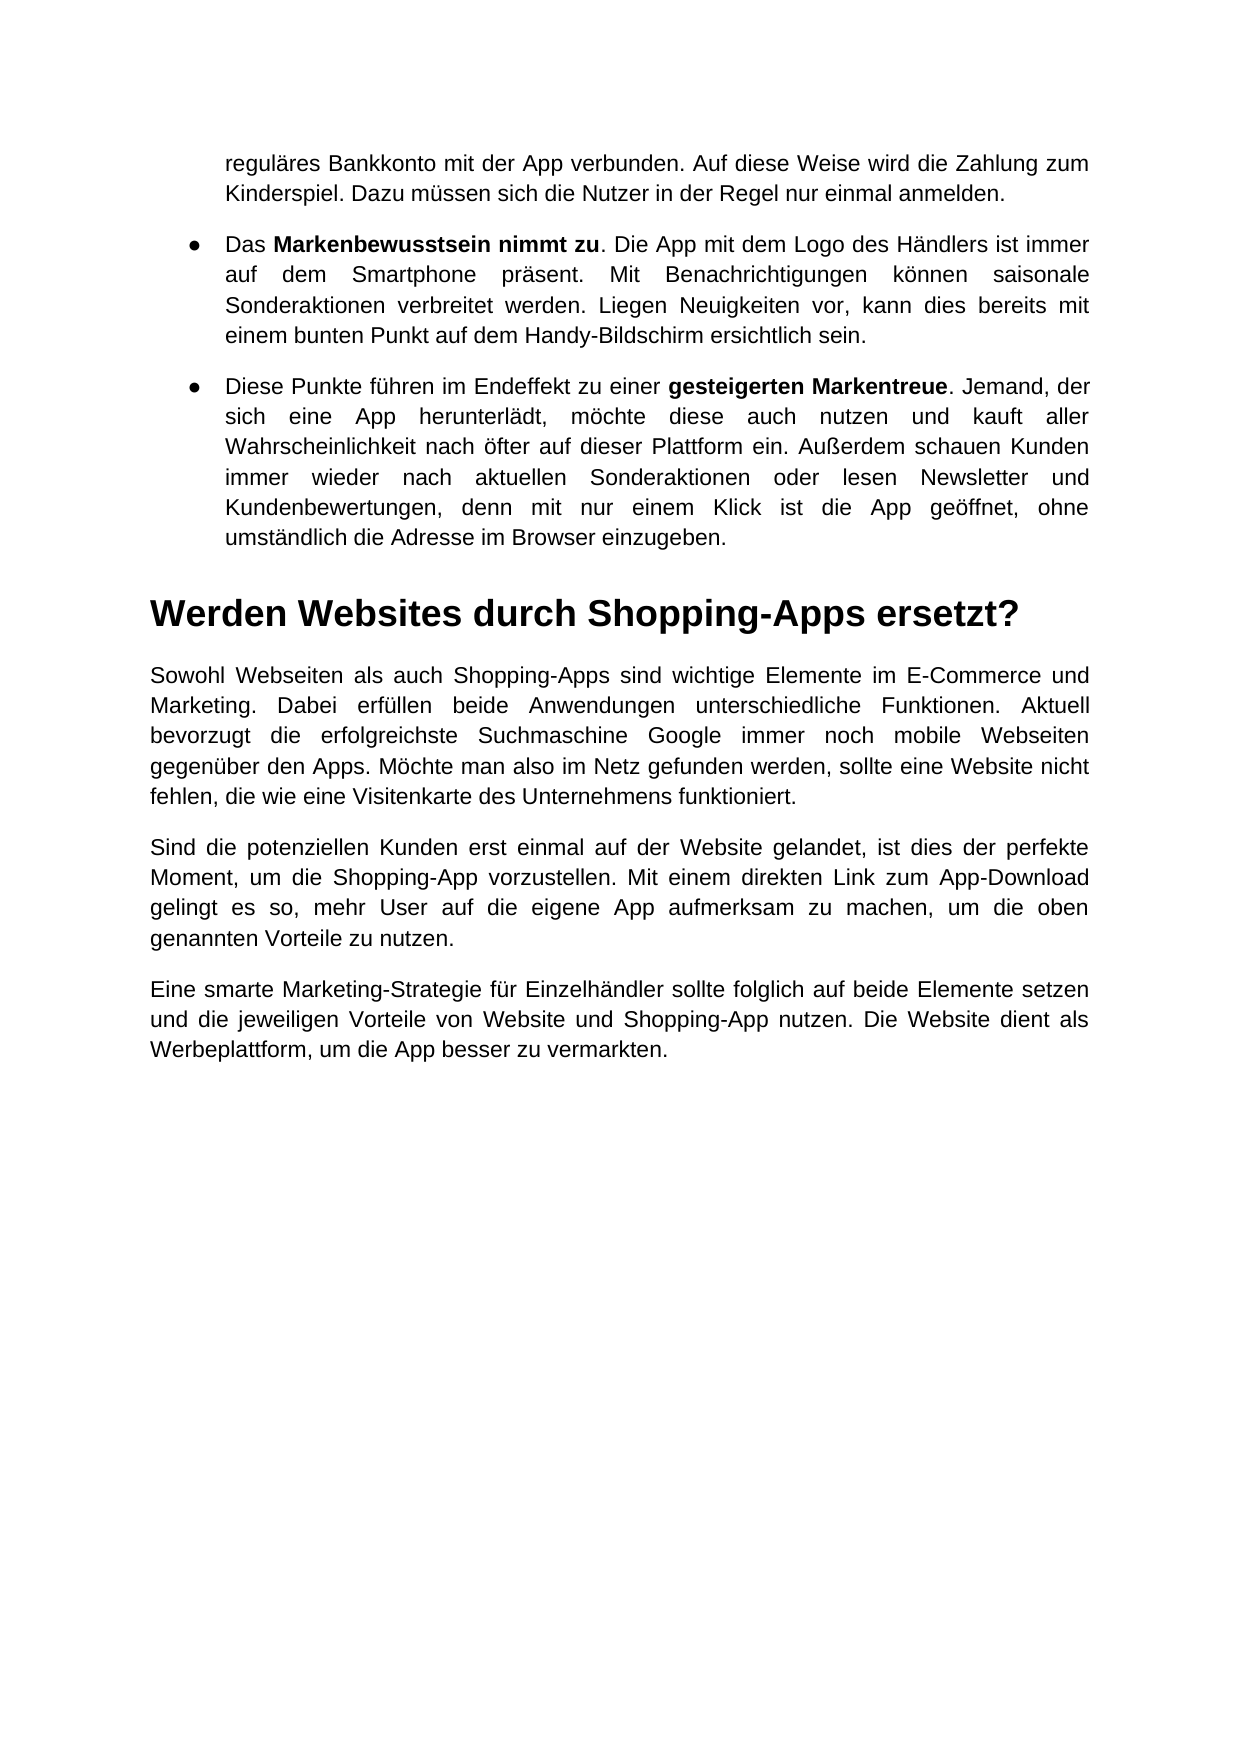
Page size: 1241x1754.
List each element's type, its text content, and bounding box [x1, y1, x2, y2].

list Diese Punkte führen im Endeffekt zu einer gesteigerten Markentreue. Jemand, der sich eine App herunterlädt, möchte diese auch nutzen und kauft aller Wahrscheinlichkeit nach öfter auf dieser Plattform ein. Außerdem schauen Kunden immer wieder nach aktuellen Sonderaktionen oder lesen Newsletter und Kundenbewertungen, denn mit nur einem Klick ist die App geöffnet, ohne umständlich die Adresse im Browser einzugeben. [187, 373, 1090, 550]
subtitle Werden Websites durch Shopping-Apps ersetzt? [150, 592, 1090, 635]
text Sind die potenziellen Kunden erst einmal auf der Website gelandet, ist dies der perfekte Moment, um die Shopping-App vorzustellen. Mit einem direkten Link zum App-Download gelingt es so, mehr User auf die eigene App aufmerksam zu machen, um die oben genannten Vorteile zu nutzen. [150, 834, 1090, 951]
text Eine smarte Marketing-Strategie für Einzelhändler sollte folglich auf beide Elemente setzen und die jeweiligen Vorteile von Website und Shopping-App nutzen. Die Website dient als Werbeplattform, um die App besser zu vermarkten. [150, 976, 1090, 1062]
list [187, 150, 1090, 207]
list Das Markenbewusstsein nimmt zu. Die App mit dem Logo des Händlers ist immer auf dem Smartphone präsent. Mit Benachrichtigungen können saisonale Sonderaktionen verbreitet werden. Liegen Neuigkeiten vor, kann dies bereits mit einem bunten Punkt auf dem Handy-Bildschirm ersichtlich sein. [187, 231, 1090, 348]
text Sowohl Webseiten als auch Shopping-Apps sind wichtige Elemente im E-Commerce und Marketing. Dabei erfüllen beide Anwendungen unterschiedliche Funktionen. Aktuell bevorzugt die erfolgreichste Suchmaschine Google immer noch mobile Webseiten gegenüber den Apps. Möchte man also im Netz gefunden werden, sollte eine Website nicht fehlen, die wie eine Visitenkarte des Unternehmens funktioniert. [150, 662, 1090, 809]
